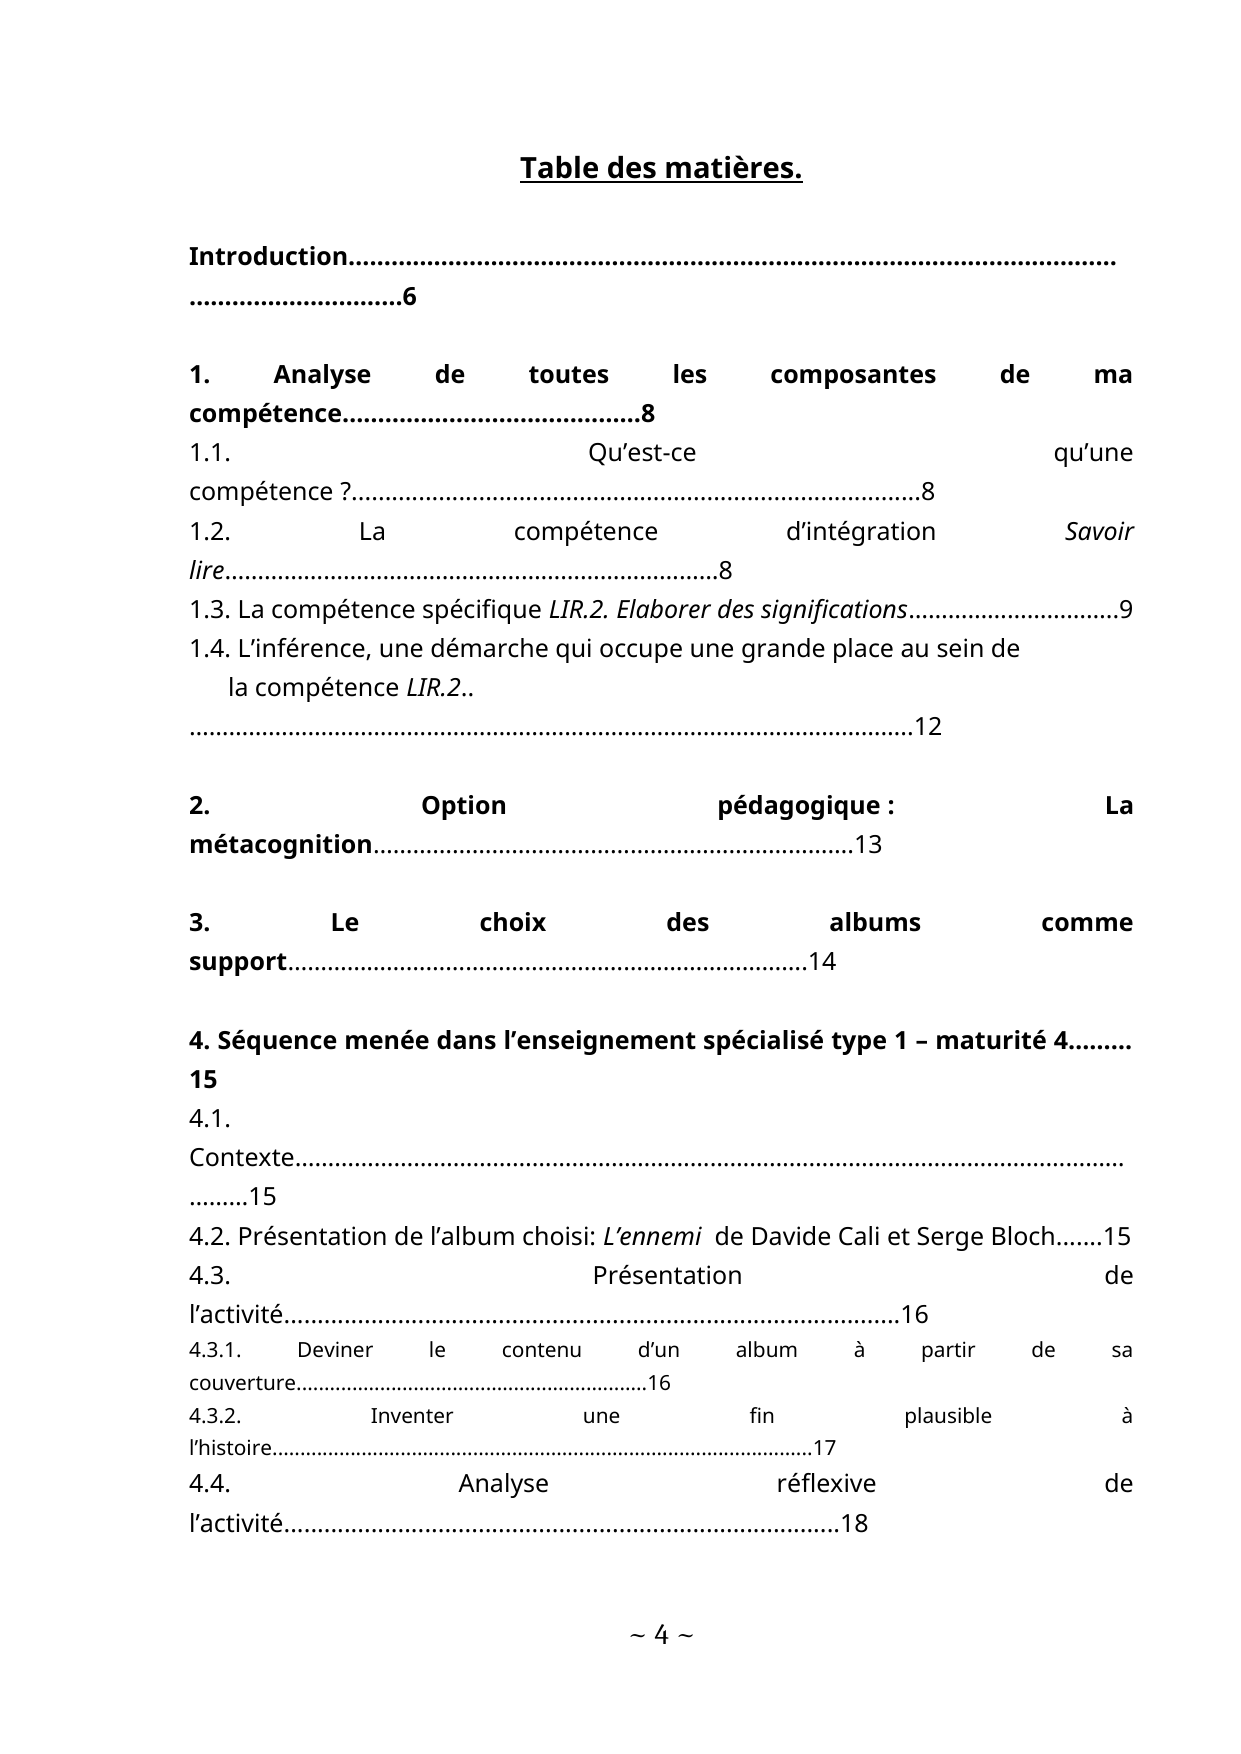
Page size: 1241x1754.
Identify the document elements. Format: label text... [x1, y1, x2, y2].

text 1.2. La compétence d’intégration Savoir lire…………………………………………………………………8 [189, 513, 1134, 586]
text 1.3. La compétence spécifique LIR.2. Elaborer des significations…………………………..9 [189, 591, 1134, 626]
text 3. Le choix des albums comme support…………………………………………………………………….14 [189, 905, 1134, 978]
text 4.1. Contexte………………………………………………………………………………………………………………………15 [189, 1101, 1134, 1213]
text Introduction…………………………………………………………………………………………………………………………6 [189, 239, 1134, 312]
text 2. Option pédagogique : La métacognition……………………………………………………………….13 [189, 787, 1134, 861]
text 1.1. Qu’est-ce qu’une compétence ?.....................................................................................8 [189, 435, 1134, 508]
text 4.2. Présentation de l’album choisi: L’ennemi de Davide Cali et Serge Bloch.......15 [189, 1218, 1134, 1252]
text 4.4. Analyse réflexive de l’activité...................................................................................18 [189, 1466, 1134, 1539]
text 4.3.2. Inventer une fin plausible à l’histoire.................................................................................................17 [189, 1401, 1134, 1462]
text 4. Séquence menée dans l’enseignement spécialisé type 1 – maturité 4………15 [189, 1022, 1134, 1096]
text la compétence LIR.2..………………………………………………………………………………………………..12 [189, 670, 1134, 743]
text 1.4. L’inférence, une démarche qui occupe une grande place au sein de [189, 631, 1134, 665]
text 1. Analyse de toutes les composantes de ma compétence……………………………………8 [189, 356, 1134, 430]
text Table des matières. [189, 148, 1134, 187]
text 4.3.1. Deviner le contenu d’un album à partir de sa couverture...............................................................16 [189, 1336, 1134, 1397]
text 4.3. Présentation de l’activité............................................................................................16 [189, 1257, 1134, 1331]
